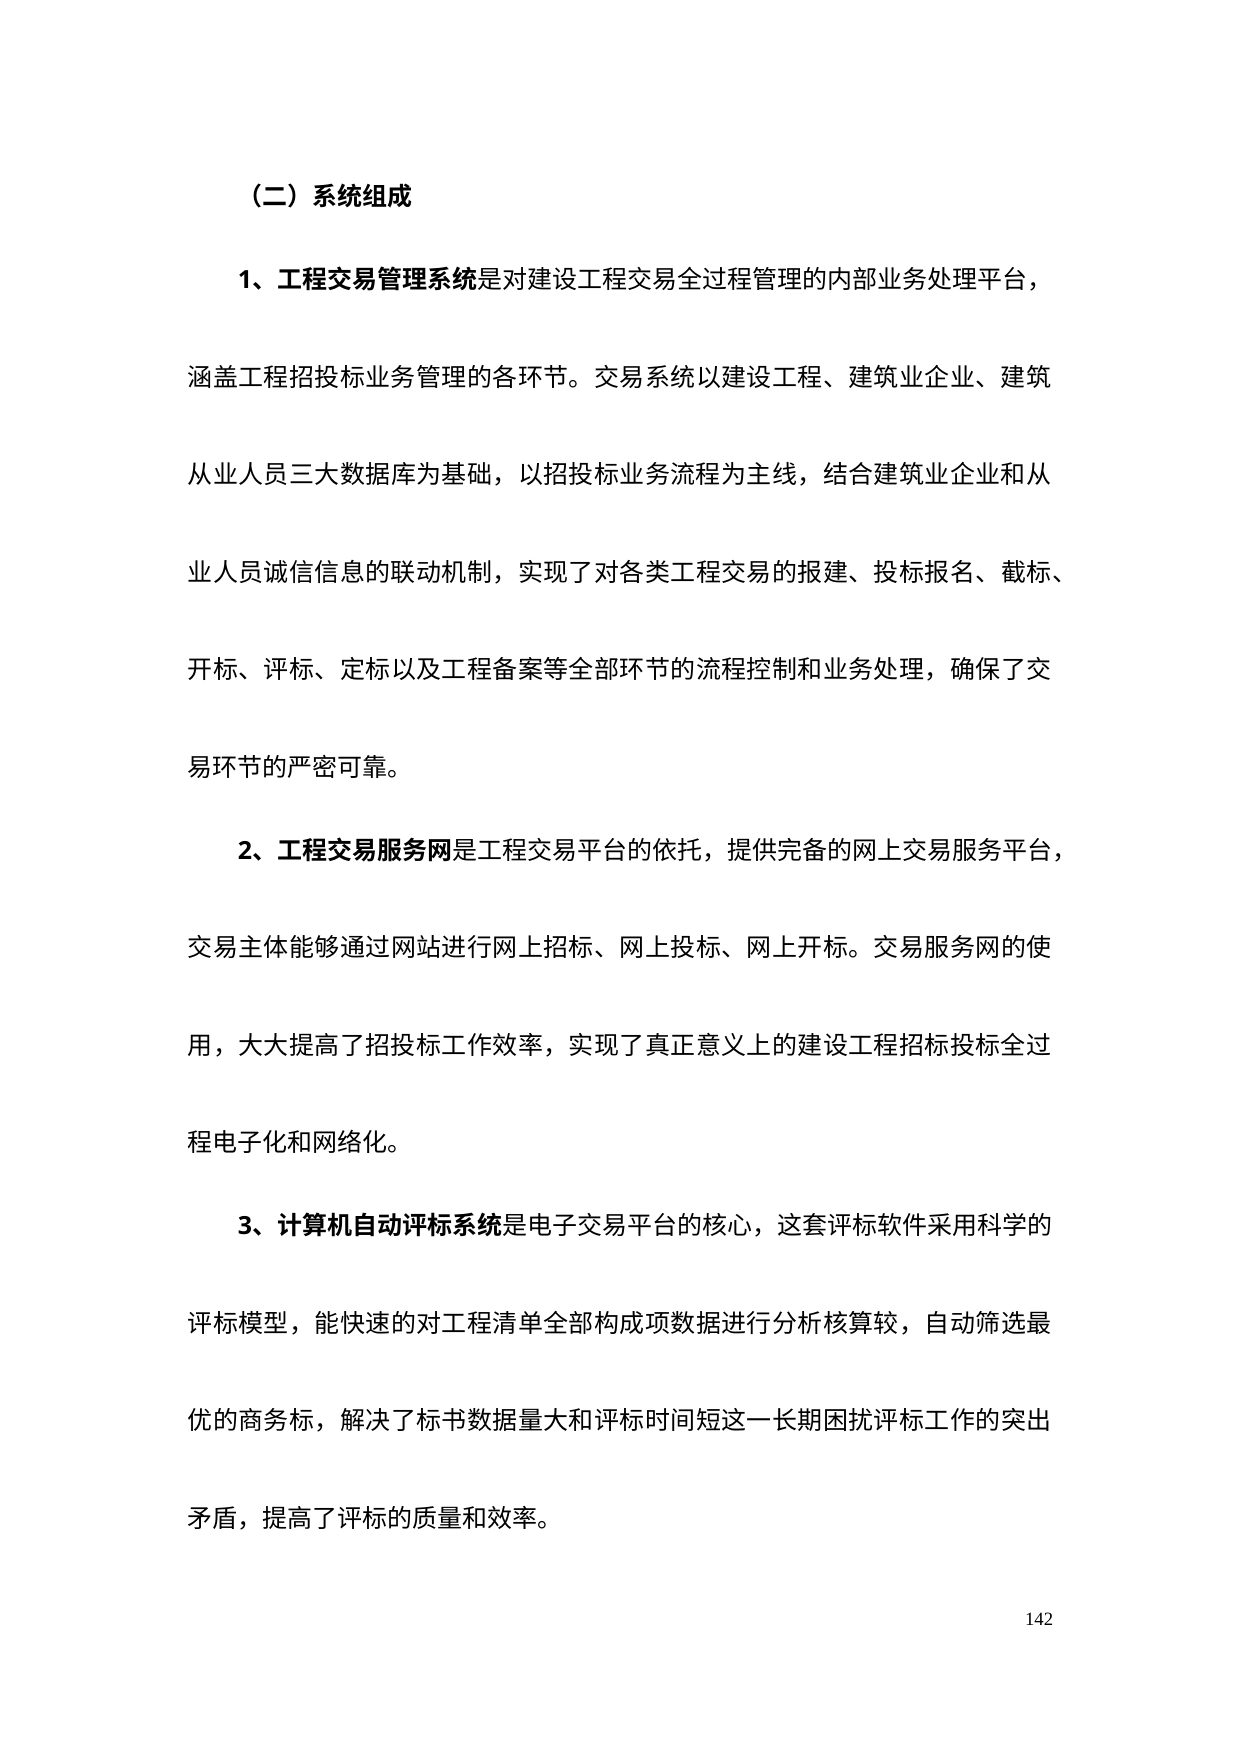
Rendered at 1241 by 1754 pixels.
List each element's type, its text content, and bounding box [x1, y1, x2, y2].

text （二）系统组成 [187, 162, 1053, 227]
text 3、计算机自动评标系统是电子交易平台的核心，这套评标软件采用科学的评标模型，能快速的对工程清单全部构成项数据进行分析核算较，自动筛选最优的商务标，解决了标书数据量大和评标时间短这一长期困扰评标工作的突出矛盾，提高了评标的质量和效率。 [187, 1191, 1053, 1549]
text 1、工程交易管理系统是对建设工程交易全过程管理的内部业务处理平台，涵盖工程招投标业务管理的各环节。交易系统以建设工程、建筑业企业、建筑从业人员三大数据库为基础，以招投标业务流程为主线，结合建筑业企业和从业人员诚信信息的联动机制，实现了对各类工程交易的报建、投标报名、截标、开标、评标、定标以及工程备案等全部环节的流程控制和业务处理，确保了交易环节的严密可靠。 [187, 245, 1053, 798]
text 2、工程交易服务网是工程交易平台的依托，提供完备的网上交易服务平台，交易主体能够通过网站进行网上招标、网上投标、网上开标。交易服务网的使用，大大提高了招投标工作效率，实现了真正意义上的建设工程招标投标全过程电子化和网络化。 [187, 816, 1053, 1173]
